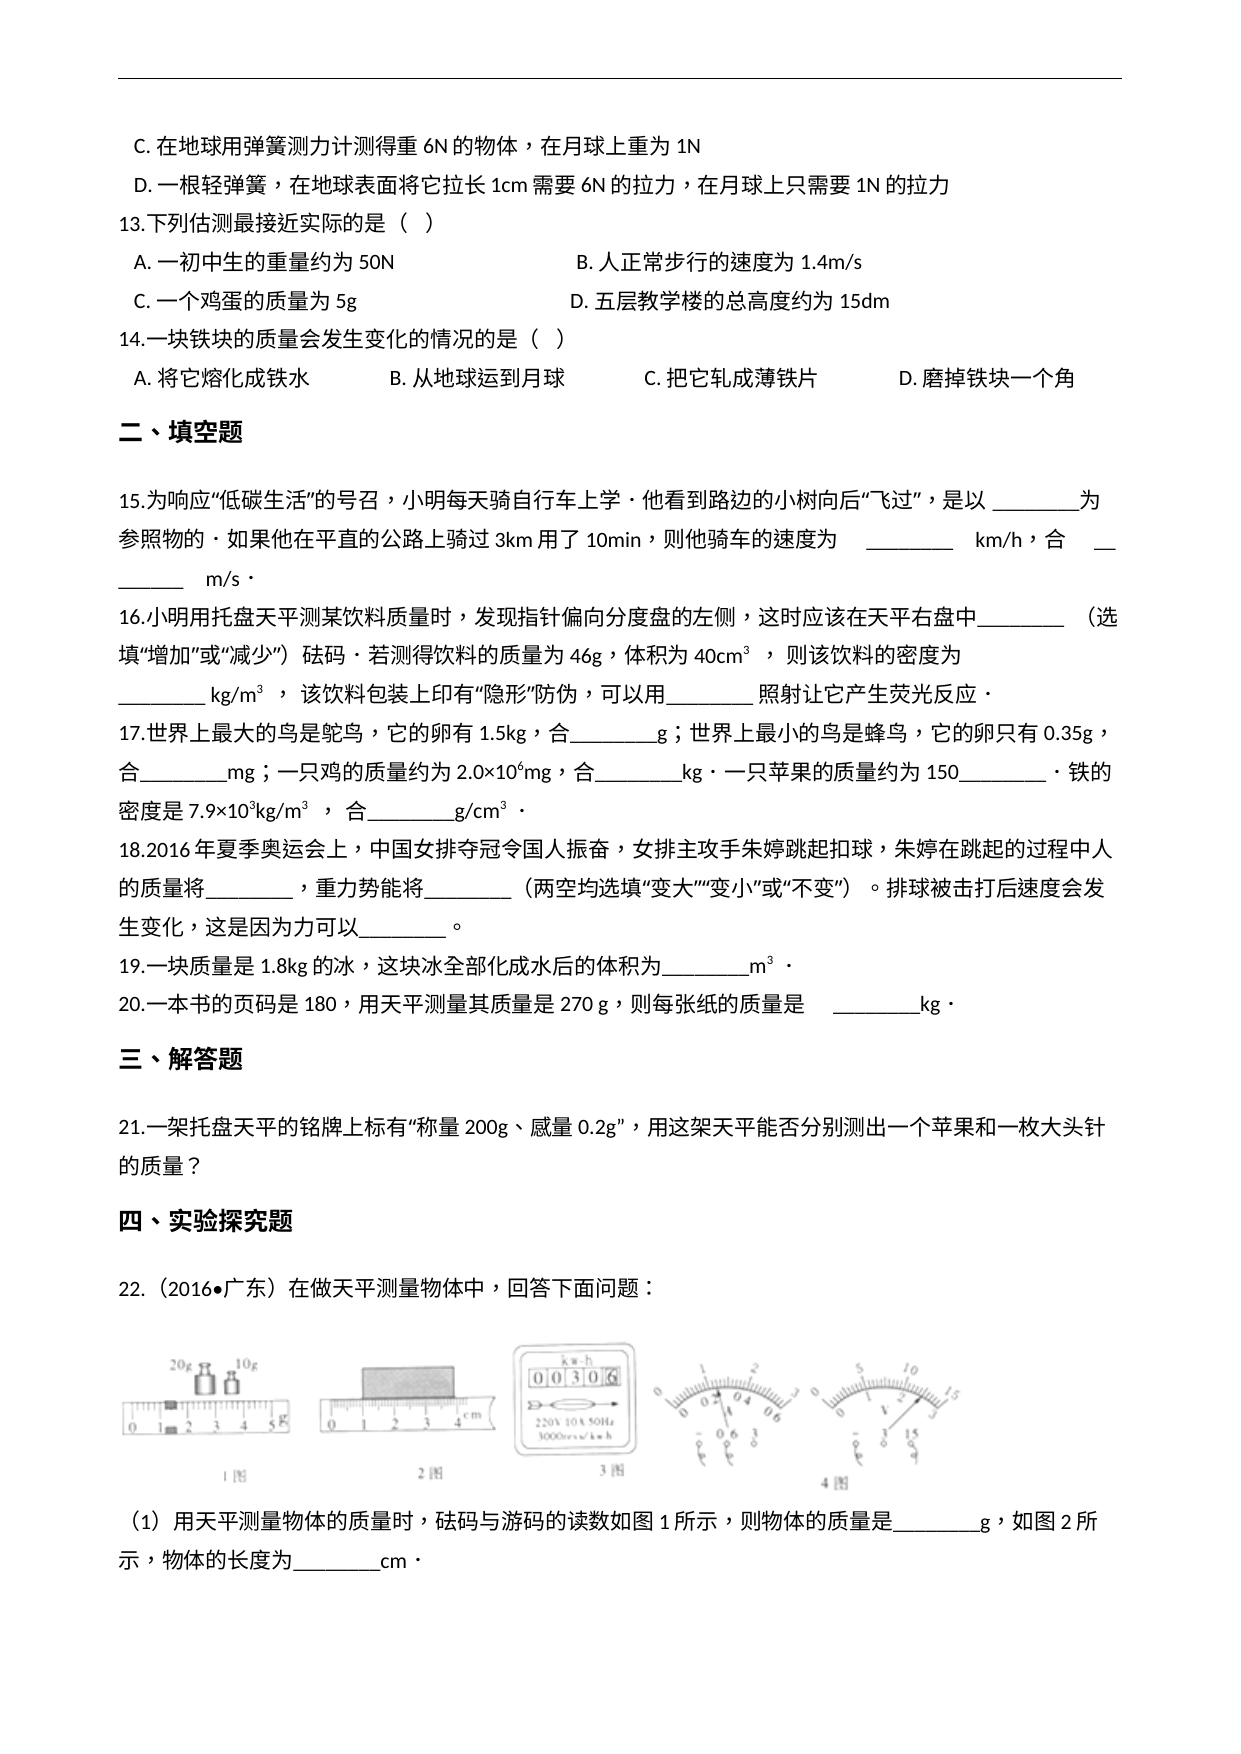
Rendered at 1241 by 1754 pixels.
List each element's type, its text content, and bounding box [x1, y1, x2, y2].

text 21.一架托盘天平的铭牌上标有“称量200g、感量0.2g”，用这架天平能否分别测出一个苹果和一枚大头针的质量？ [118, 1110, 1122, 1182]
text 17.世界上最大的鸟是鸵鸟，它的卵有1.5kg，合________g；世界上最小的鸟是蜂鸟，它的卵只有0.35g，合________mg；一只鸡的质量约为2.0×106mg，合________kg．一只苹果的质量约为150________．铁的密度是7.9×103kg/m3 ， 合________g/cm3 ． [118, 717, 1122, 827]
text 20.一本书的页码是180，用天平测量其质量是270 g，则每张纸的质量是 ________kg． [118, 988, 1122, 1020]
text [134, 129, 1122, 201]
text 14.一块铁块的质量会发生变化的情况的是（ ） [118, 323, 1122, 355]
text 16.小明用托盘天平测某饮料质量时，发现指针偏向分度盘的左侧，这时应该在天平右盘中________ （选填“增加”或“减少”）砝码．若测得饮料的质量为46g，体积为40cm3 ， 则该饮料的密度为 ________ kg/m3 ， 该饮料包装上印有“隐形”防伪，可以用________ 照射让它产生荧光反应． [118, 600, 1122, 711]
text 13.下列估测最接近实际的是（ ） [118, 207, 1122, 239]
text 18.2016年夏季奥运会上，中国女排夺冠令国人振奋，女排主攻手朱婷跳起扣球，朱婷在跳起的过程中人的质量将________，重力势能将________（两空均选填“变大”“变小”或“不变”）。排球被击打后速度会发生变化，这是因为力可以________。 [118, 833, 1122, 943]
text A. 将它熔化成铁水 B. 从地球运到月球 C. 把它轧成薄铁片 D. 磨掉铁块一个角 [134, 361, 1122, 394]
text 四、实验探究题 [118, 1188, 1122, 1253]
text A. 一初中生的重量约为50N B. 人正常步行的速度为1.4m/s C. 一个鸡蛋的质量为5g D. 五层教学楼的总高度约为15dm [134, 245, 1122, 317]
text 15.为响应“低碳生活”的号召，小明每天骑自行车上学．他看到路边的小树向后“飞过”，是以 ________为参照物的．如果他在平直的公路上骑过3km用了10min，则他骑车的速度为 ________ km/h，合 ________ m/s． [118, 484, 1122, 594]
picture [118, 1336, 961, 1492]
text 二、填空题 [118, 399, 1122, 464]
text （1）用天平测量物体的质量时，砝码与游码的读数如图1所示，则物体的质量是________g，如图2所示，物体的长度为________cm． [118, 1505, 1122, 1576]
text 三、解答题 [118, 1026, 1122, 1091]
picture [893, 379, 899, 386]
text 19.一块质量是1.8kg的冰，这块冰全部化成水后的体积为________m3 ． [118, 949, 1122, 982]
picture [639, 379, 645, 386]
picture [384, 379, 390, 386]
